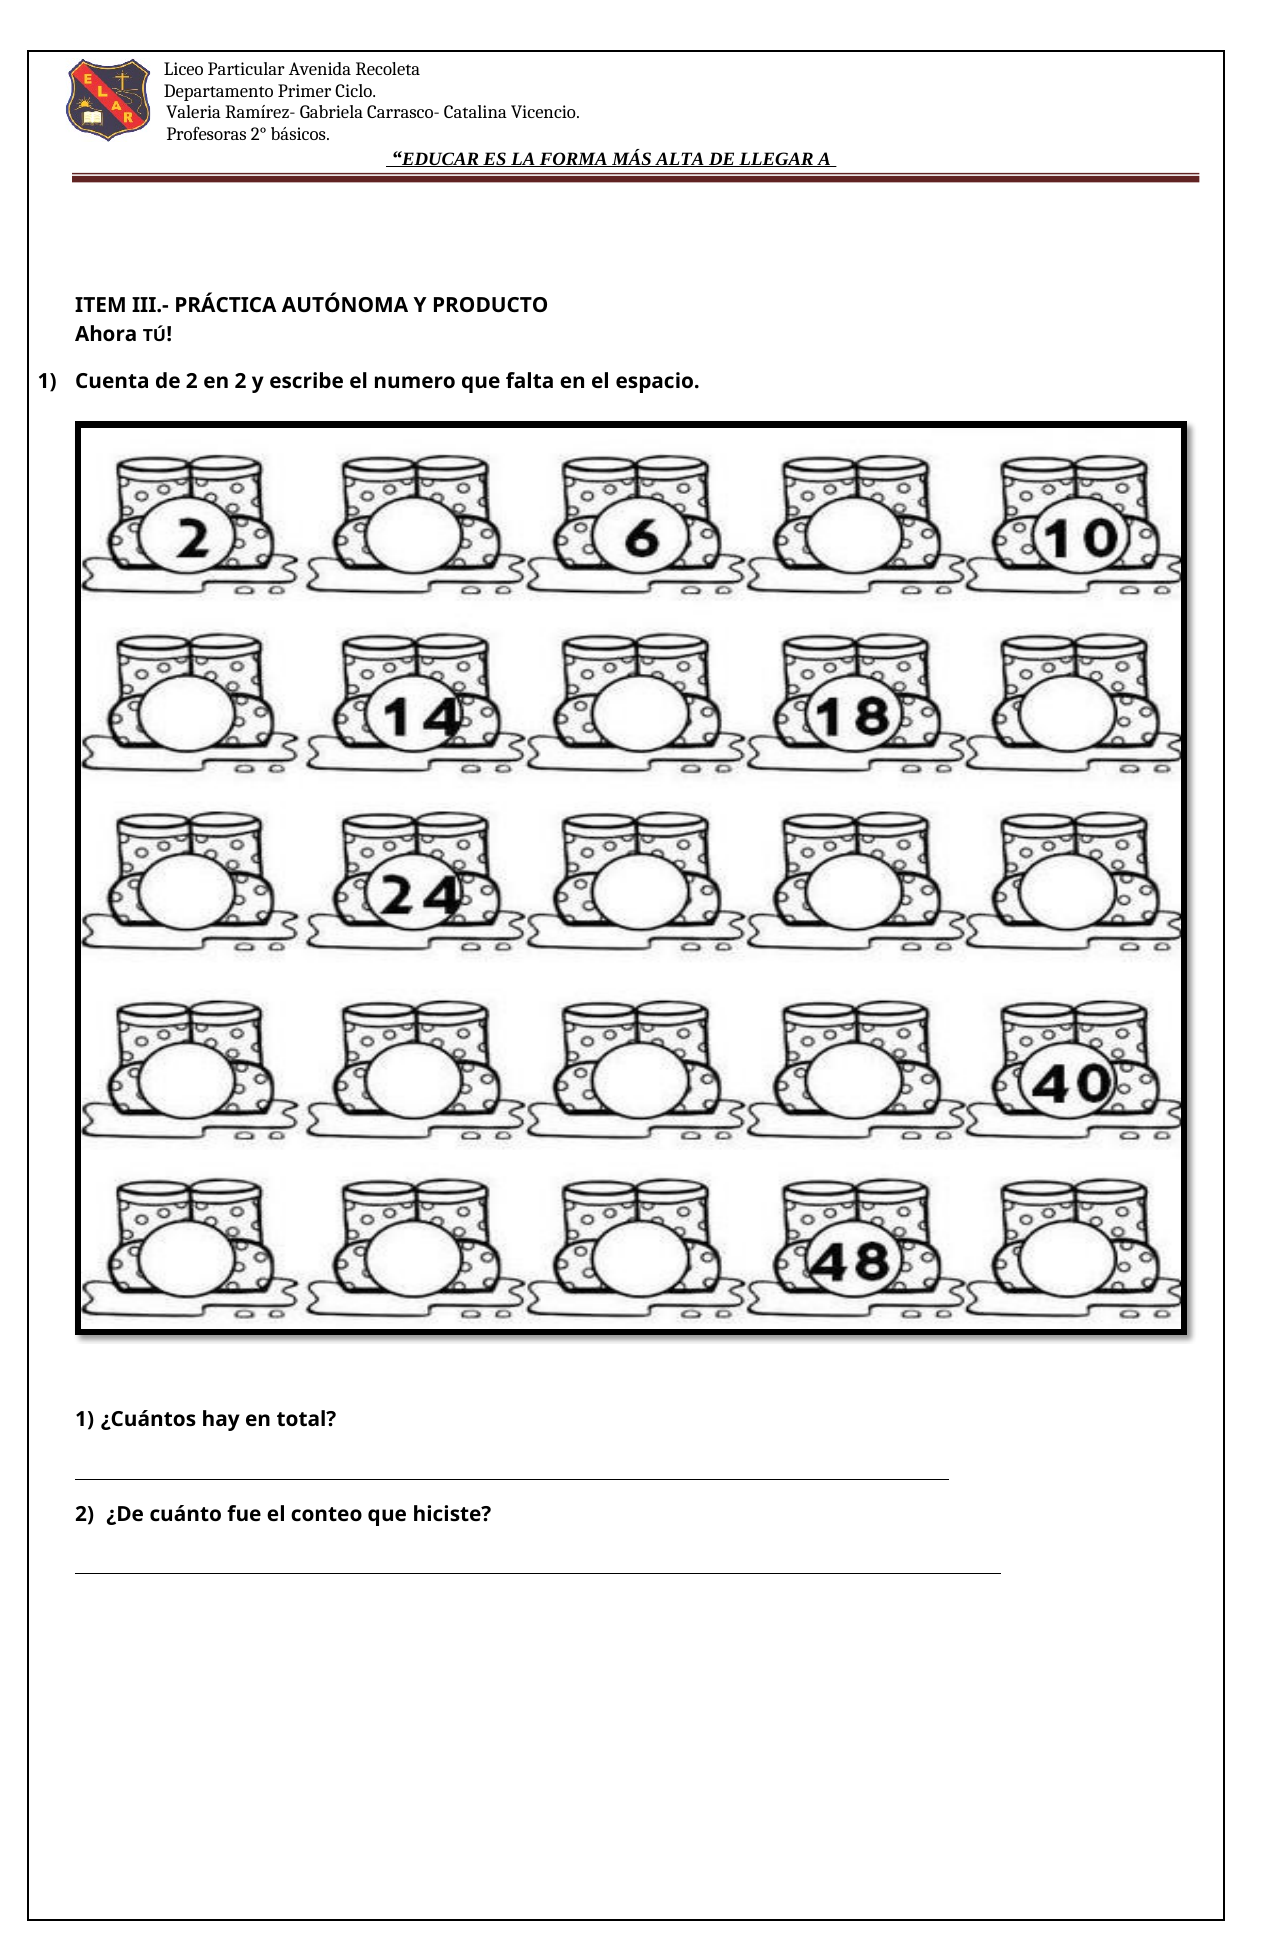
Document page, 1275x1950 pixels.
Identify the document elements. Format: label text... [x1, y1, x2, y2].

list Cuenta de 2 en 2 y escribe el numero que falta en el espacio. [37, 366, 1214, 394]
list ¿Cuántos hay en total? [75, 1404, 1214, 1433]
picture [72, 420, 1199, 1344]
list ¿De cuánto fue el conteo que hiciste? [75, 1499, 1214, 1527]
text Ahora tú! [75, 318, 1214, 347]
text ITEM III.- PRÁCTICA AUTÓNOMA Y PRODUCTO [75, 289, 1214, 318]
picture [65, 58, 151, 142]
